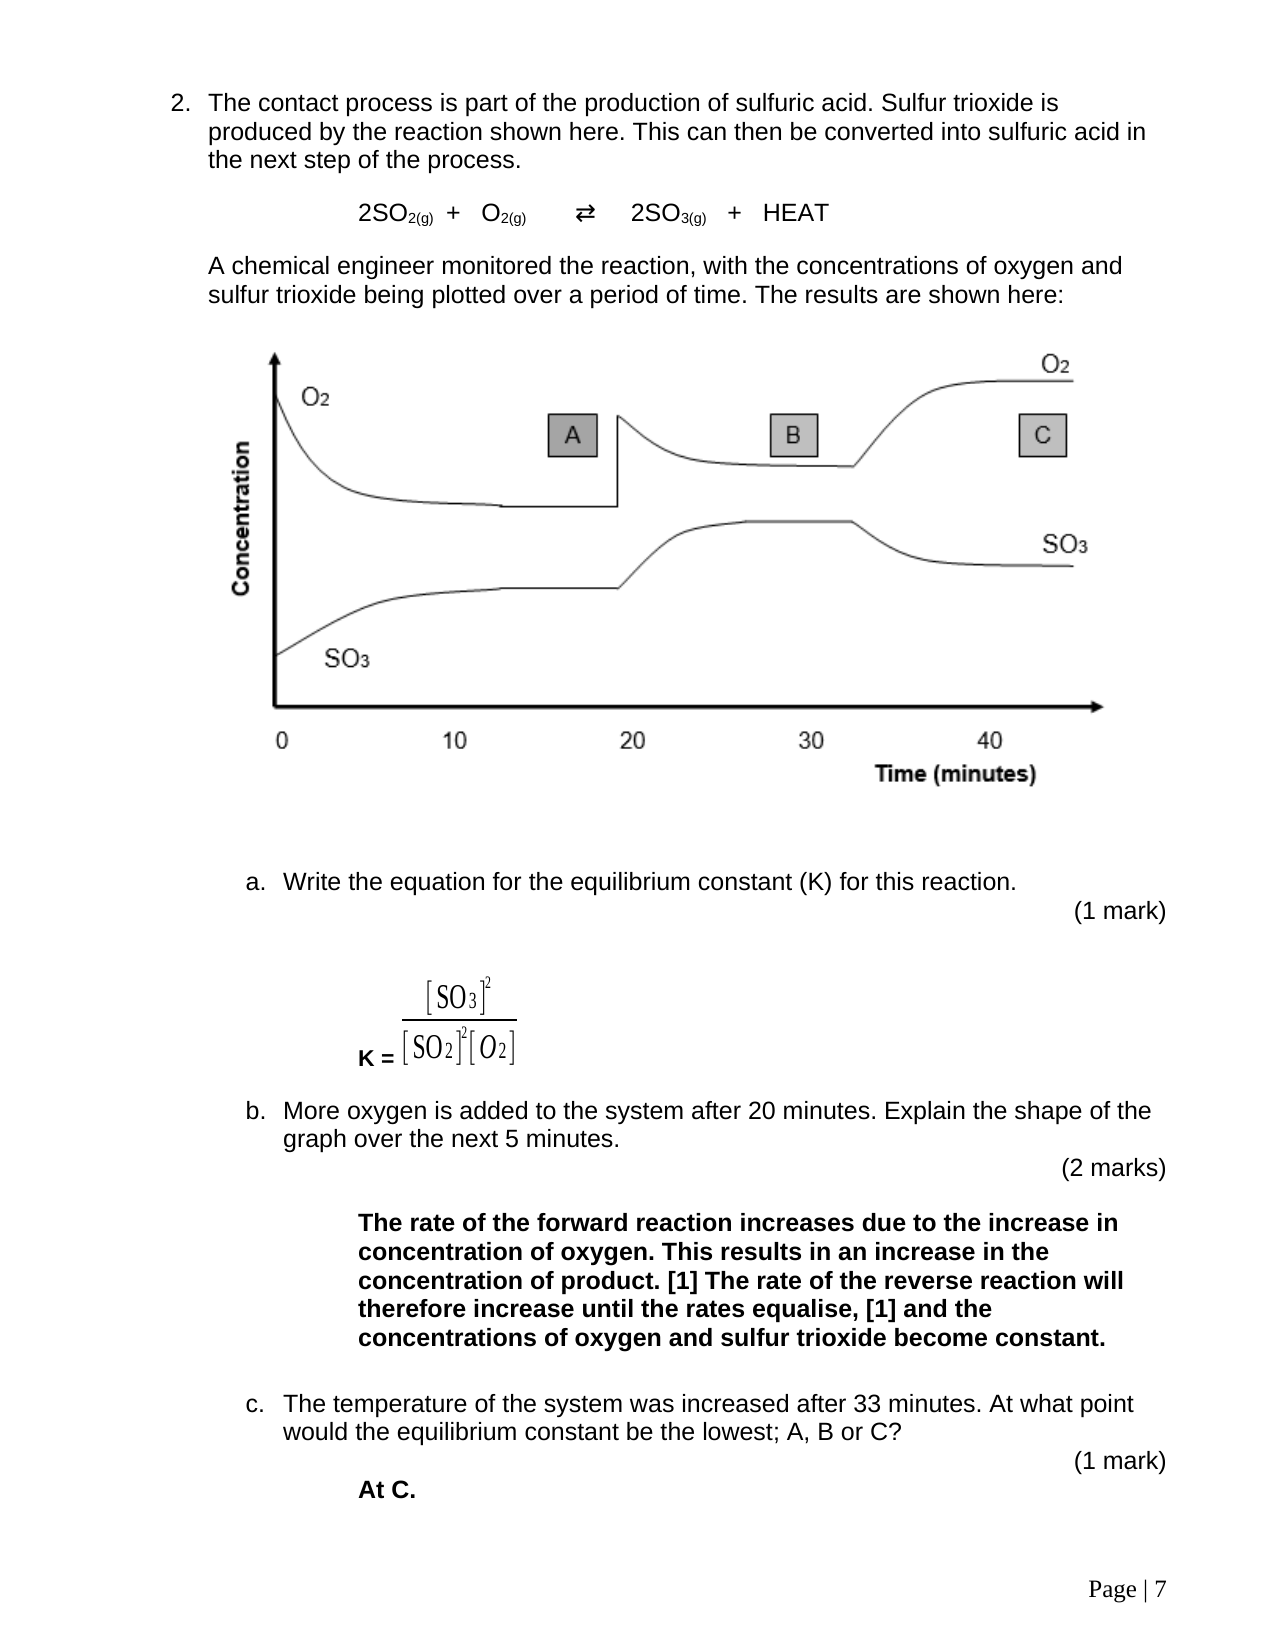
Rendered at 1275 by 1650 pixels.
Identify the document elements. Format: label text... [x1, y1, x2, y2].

text A chemical engineer monitored the reaction, with the concentrations of oxygen and sulfur trioxide being plotted over a period of time. The results are shown here: [208, 251, 1167, 309]
text (2 marks) [133, 1153, 1167, 1182]
text At C. [208, 1475, 1167, 1503]
list The contact process is part of the production of sulfuric acid. Sulfur trioxide is produced by the reaction shown here. This can then be converted into sulfuric acid in the next step of the process. [170, 88, 1167, 174]
list (1 mark) [283, 896, 1167, 925]
list The temperature of the system was increased after 33 minutes. At what point would the equilibrium constant be the lowest; A, B or C? [245, 1388, 1167, 1446]
text The rate of the forward reaction increases due to the increase in concentration of oxygen. This results in an increase in the concentration of product. [1] The rate of the reverse reaction will therefore increase until the rates equalise, [1] and the concentrations of oxygen and sulfur trioxide become constant. [358, 1208, 1167, 1352]
text (1 mark) [133, 1446, 1167, 1475]
picture [207, 337, 1141, 796]
text K = [133, 973, 1167, 1072]
list More oxygen is added to the system after 20 minutes. Explain the shape of the graph over the next 5 minutes. [245, 1096, 1167, 1153]
text 2SO2(g) + O2(g) 2SO3(g) + HEAT [133, 198, 1167, 227]
list Write the equation for the equilibrium constant (K) for this reaction. [245, 867, 1167, 896]
